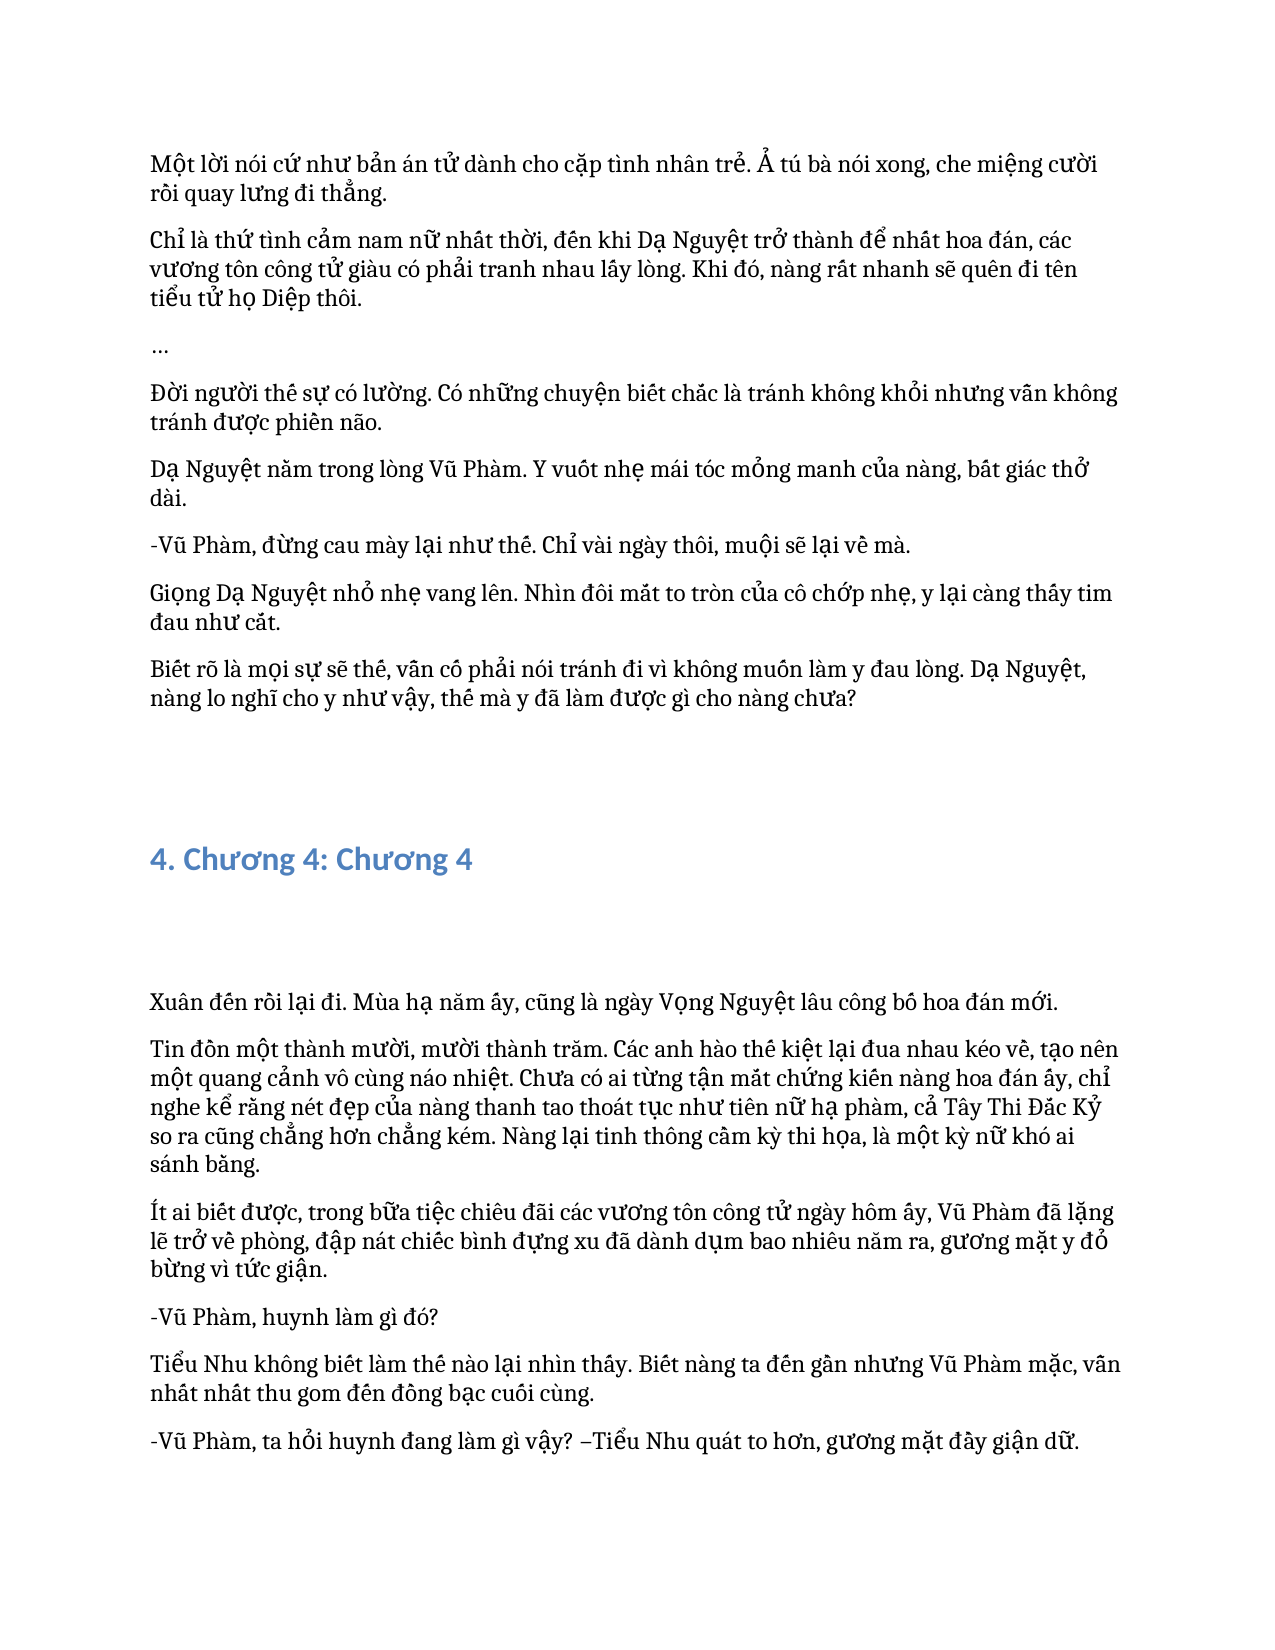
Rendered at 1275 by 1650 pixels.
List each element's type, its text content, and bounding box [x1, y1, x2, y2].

text Giọng Dạ Nguyệt nhỏ nhẹ vang lên. Nhìn đôi mắt to tròn của cô chớp nhẹ, y lại càng thấy tim đau như cắt. [150, 579, 1125, 636]
text Tiểu Nhu không biết làm thế nào lại nhìn thấy. Biết nàng ta đến gần nhưng Vũ Phàm mặc, vẫn nhất nhất thu gom đến đồng bạc cuối cùng. [150, 1350, 1125, 1408]
text Chỉ là thứ tình cảm nam nữ nhất thời, đến khi Dạ Nguyệt trở thành để nhất hoa đán, các vương tôn công tử giàu có phải tranh nhau lấy lòng. Khi đó, nàng rất nhanh sẽ quên đi tên tiểu tử họ Diệp thôi. [150, 226, 1125, 312]
text Một lời nói cứ như bản án tử dành cho cặp tình nhân trẻ. Ả tú bà nói xong, che miệng cười rồi quay lưng đi thẳng. [150, 150, 1125, 207]
text Dạ Nguyệt nằm trong lòng Vũ Phàm. Y vuốt nhẹ mái tóc mỏng manh của nàng, bất giác thở dài. [150, 455, 1125, 512]
text … [150, 331, 1125, 360]
text Biết rõ là mọi sự sẽ thế, vẫn cố phải nói tránh đi vì không muốn làm y đau lòng. Dạ Nguyệt, nàng lo nghĩ cho y như vậy, thế mà y đã làm được gì cho nàng chưa? [150, 655, 1125, 712]
text -Vũ Phàm, đừng cau mày lại như thế. Chỉ vài ngày thôi, muội sẽ lại về mà. [150, 531, 1125, 560]
text Tin đồn một thành mười, mười thành trăm. Các anh hào thế kiệt lại đua nhau kéo về, tạo nên một quang cảnh vô cùng náo nhiệt. Chưa có ai từng tận mắt chứng kiến nàng hoa đán ấy, chỉ nghe kể rằng nét đẹp của nàng thanh tao thoát tục như tiên nữ hạ phàm, cả Tây Thi Đắc Kỷ so ra cũng chẳng hơn chẳng kém. Nàng lại tinh thông cầm kỳ thi họa, là một kỳ nữ khó ai sánh bằng. [150, 1035, 1125, 1179]
text Đời người thế sự có lường. Có những chuyện biết chắc là tránh không khỏi nhưng vẫn không tránh được phiền não. [150, 379, 1125, 436]
text -Vũ Phàm, ta hỏi huynh đang làm gì vậy? –Tiểu Nhu quát to hơn, gương mặt đầy giận dữ. [150, 1427, 1125, 1455]
text Ít ai biết được, trong bữa tiệc chiêu đãi các vương tôn công tử ngày hôm ấy, Vũ Phàm đã lặng lẽ trở về phòng, đập nát chiếc bình đựng xu đã dành dụm bao nhiêu năm ra, gương mặt y đỏ bừng vì tức giận. [150, 1198, 1125, 1284]
subtitle 4. Chương 4: Chương 4 [150, 838, 1125, 879]
text -Vũ Phàm, huynh làm gì đó? [150, 1303, 1125, 1332]
text Xuân đến rồi lại đi. Mùa hạ năm ấy, cũng là ngày Vọng Nguyệt lâu công bố hoa đán mới. [150, 988, 1125, 1017]
